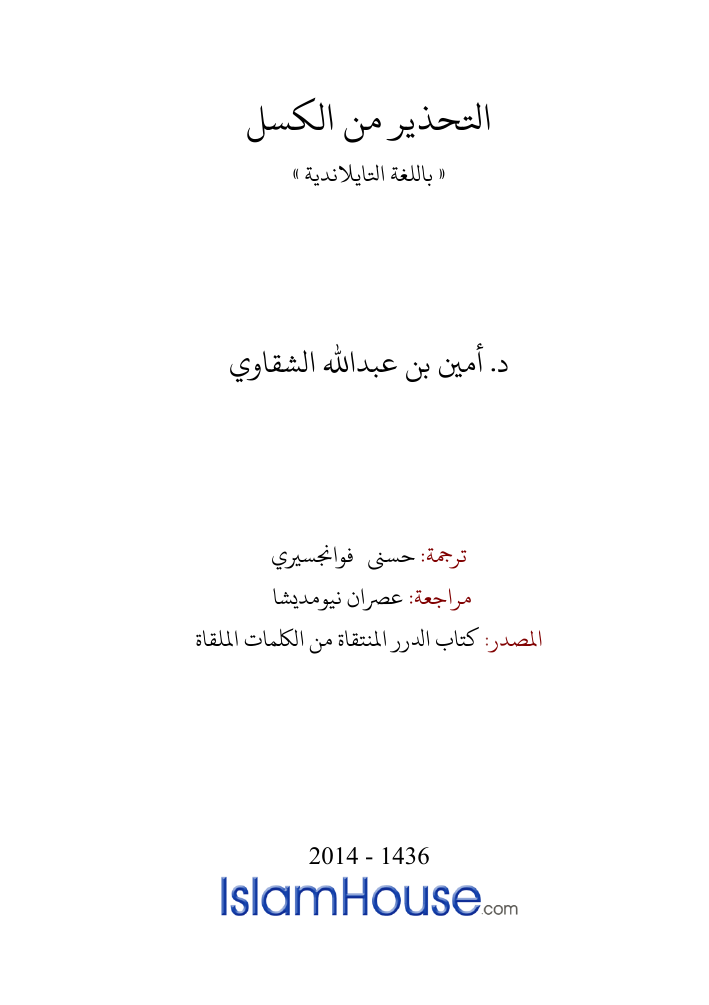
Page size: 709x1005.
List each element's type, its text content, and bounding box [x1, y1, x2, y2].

text 2014 - 1436 [88, 841, 650, 870]
text التحذير من الكسل [88, 83, 650, 153]
text ترجمة: حسنى فوانجسيري [88, 534, 650, 576]
text مراجعة: عصران نيومديشا [88, 576, 650, 618]
picture [212, 870, 526, 923]
text « باللغة التايلاندية » [88, 153, 650, 195]
text د. أمين بن عبدالله الشقاوي [88, 336, 650, 392]
text المصدر: كتاب الدرر المنتقاة من الكلمات الملقاة [88, 618, 650, 660]
